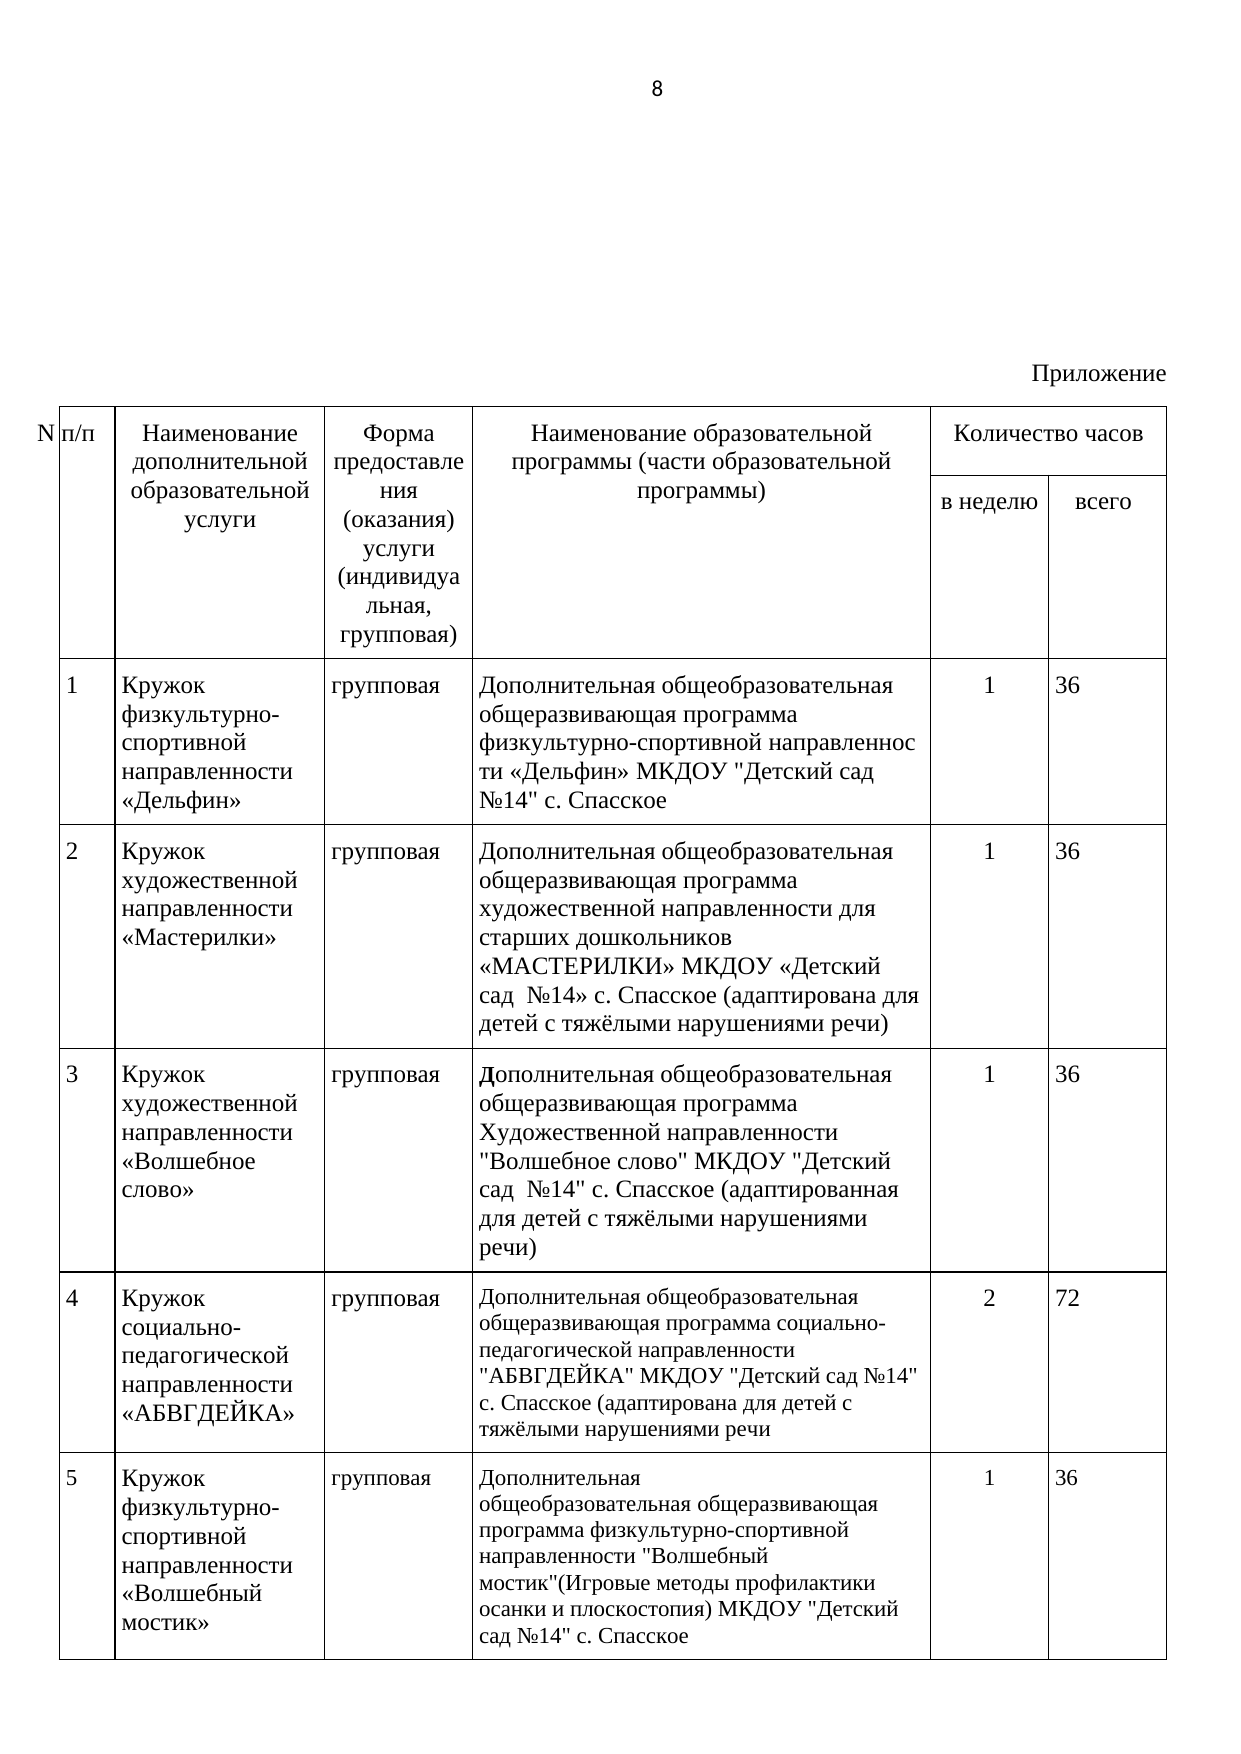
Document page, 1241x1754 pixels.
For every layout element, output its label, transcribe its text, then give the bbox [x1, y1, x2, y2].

table_cell Кружок физкультурно-спортивной направленности «Дельфин» [116, 659, 324, 824]
table_cell 1 [931, 1049, 1048, 1271]
table_cell 1 [931, 1453, 1048, 1659]
table_cell 36 [1049, 825, 1166, 1048]
table_header Наименование образовательной программы (части образовательной программы) [473, 407, 930, 658]
text Приложение [148, 358, 1167, 387]
table_cell Дополнительная общеобразовательная общеразвивающая программа Художественной направленности "Волшебное слово" МКДОУ "Детский сад №14" с. Спасское (адаптированная для детей с тяжёлыми нарушениями речи) [473, 1049, 930, 1271]
table_cell 1 [60, 659, 114, 824]
table_cell 2 [931, 1273, 1048, 1452]
table_cell 2 [60, 825, 114, 1048]
table_cell 1 [931, 825, 1048, 1048]
table_cell Дополнительная общеобразовательная общеразвивающая программа социально-педагогической направленности "АБВГДЕЙКА" МКДОУ "Детский сад №14" с. Спасское (адаптирована для детей с тяжёлыми нарушениями речи [473, 1273, 930, 1452]
table_header Наименование дополнительной образовательной услуги [116, 407, 324, 658]
table_cell 4 [60, 1273, 114, 1452]
table_cell групповая [325, 1453, 472, 1659]
table_cell всего [1049, 476, 1166, 658]
table_cell в неделю [931, 476, 1048, 658]
table_cell 36 [1049, 1049, 1166, 1271]
table_cell 5 [60, 1453, 114, 1659]
table_cell Дополнительная общеобразовательная общеразвивающая программа физкультурно-спортивной направленности «Дельфин» МКДОУ "Детский сад №14" с. Спасское [473, 659, 930, 824]
table_cell групповая [325, 1273, 472, 1452]
table_cell 1 [931, 659, 1048, 824]
table_cell Кружок физкультурно-спортивной направленности «Волшебный мостик» [116, 1453, 324, 1659]
table_cell Кружок художественной направленности «Мастерилки» [116, 825, 324, 1048]
table_header Количество часов [931, 407, 1166, 474]
table_cell групповая [325, 1049, 472, 1271]
table_header N п/п [60, 407, 114, 658]
table_cell групповая [325, 825, 472, 1048]
table_cell Дополнительная общеобразовательная общеразвивающая программа художественной направленности для старших дошкольников «МАСТЕРИЛКИ» МКДОУ «Детский сад №14» с. Спасское (адаптирована для детей с тяжёлыми нарушениями речи) [473, 825, 930, 1048]
table_cell 72 [1049, 1273, 1166, 1452]
table_cell групповая [325, 659, 472, 824]
table_cell 3 [60, 1049, 114, 1271]
table_cell 36 [1049, 659, 1166, 824]
table_cell Кружок социально-педагогической направленности «АБВГДЕЙКА» [116, 1273, 324, 1452]
table_cell 36 [1049, 1453, 1166, 1659]
table_cell Кружок художественной направленности «Волшебное слово» [116, 1049, 324, 1271]
table_header Форма предоставления (оказания) услуги (индивидуальная, групповая) [325, 407, 472, 658]
table_cell Дополнительная общеобразовательная общеразвивающая программа физкультурно-спортивной направленности "Волшебный мостик"(Игровые методы профилактики осанки и плоскостопия) МКДОУ "Детский сад №14" с. Спасское [473, 1453, 930, 1659]
